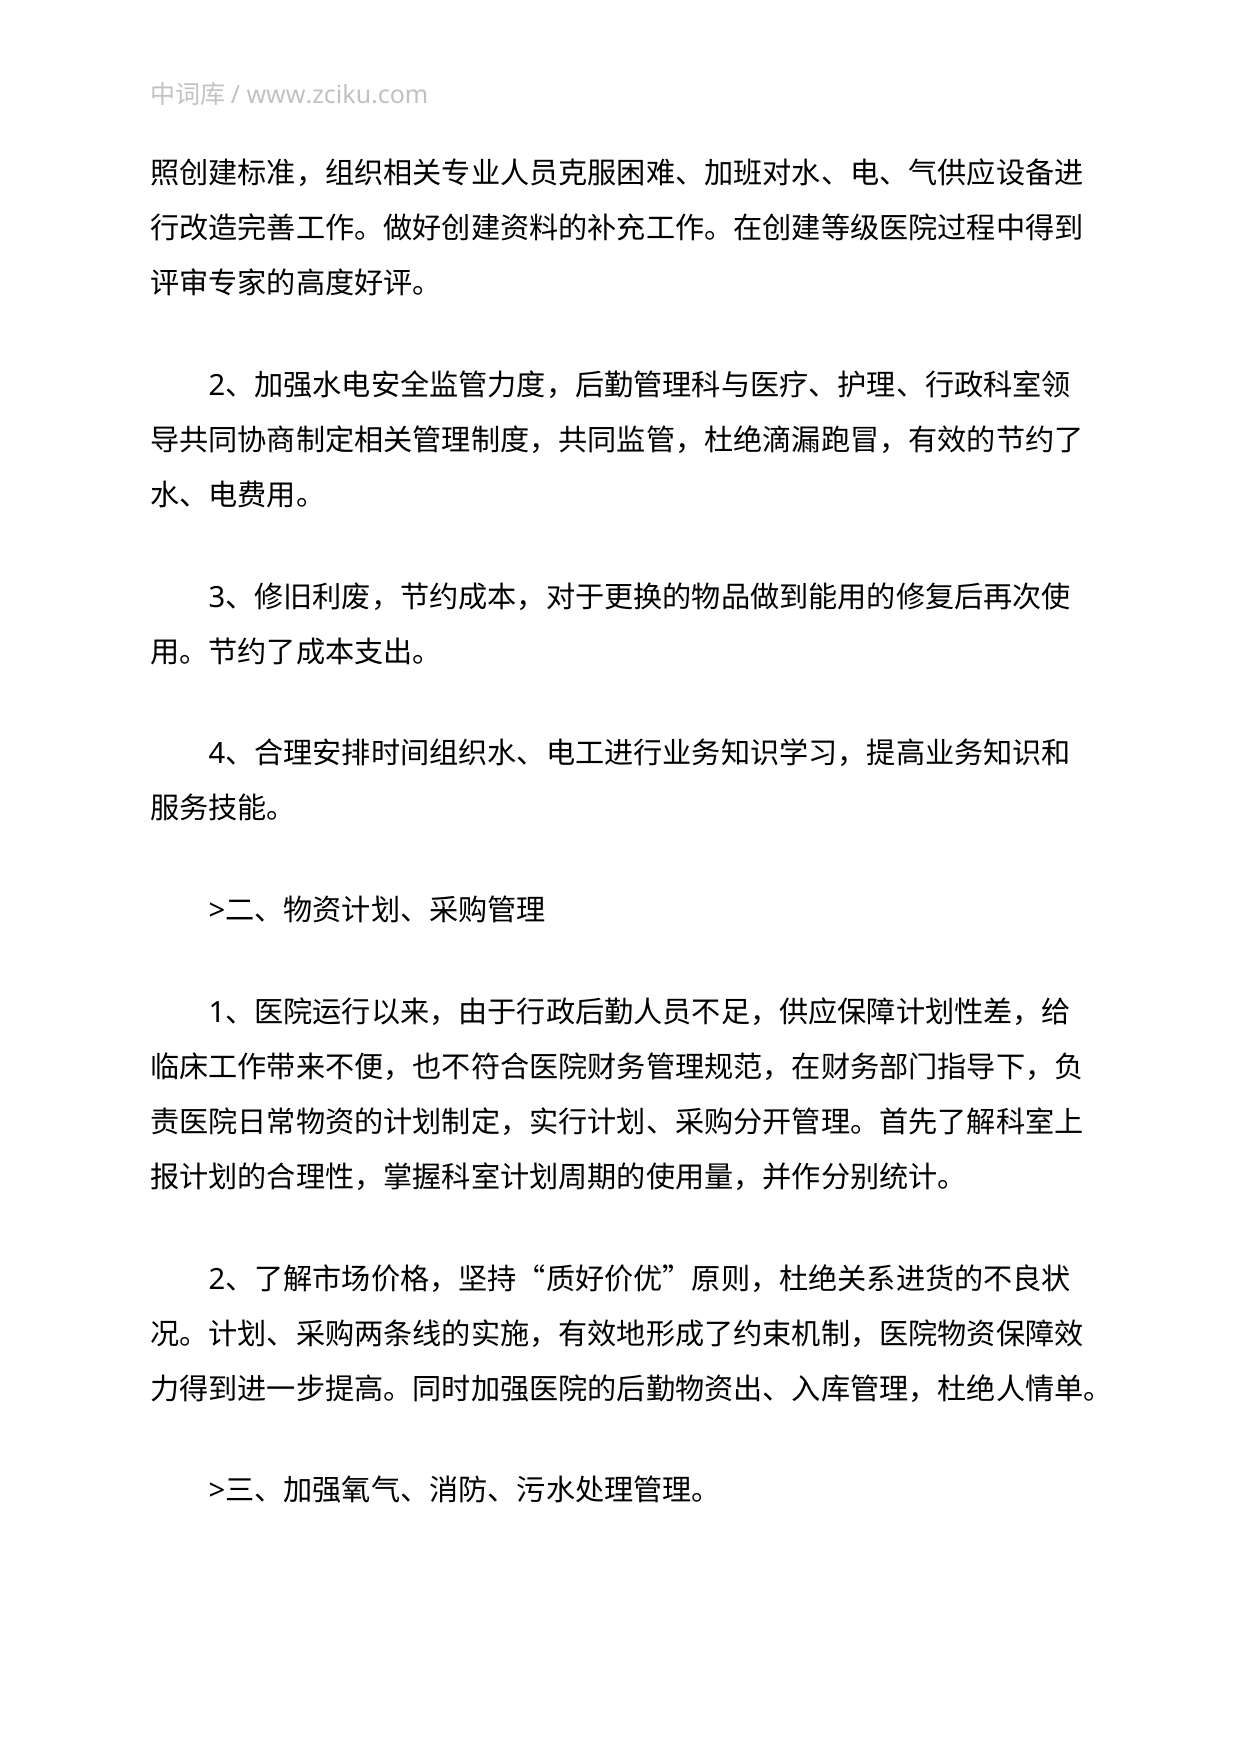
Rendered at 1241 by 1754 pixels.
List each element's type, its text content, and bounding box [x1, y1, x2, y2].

text >二、物资计划、采购管理 [150, 887, 1090, 929]
text >三、加强氧气、消防、污水处理管理。 [150, 1467, 1090, 1509]
text 2、加强水电安全监管力度，后勤管理科与医疗、护理、行政科室领导共同协商制定相关管理制度，共同监管，杜绝滴漏跑冒，有效的节约了水、电费用。 [150, 362, 1090, 514]
text 3、修旧利废，节约成本，对于更换的物品做到能用的修复后再次使用。节约了成本支出。 [150, 573, 1090, 671]
text 2、了解市场价格，坚持“质好价优”原则，杜绝关系进货的不良状况。计划、采购两条线的实施，有效地形成了约束机制，医院物资保障效力得到进一步提高。同时加强医院的后勤物资出、入库管理，杜绝人情单。 [150, 1255, 1090, 1407]
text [150, 150, 1090, 302]
text 4、合理安排时间组织水、电工进行业务知识学习，提高业务知识和服务技能。 [150, 730, 1090, 827]
text 1、医院运行以来，由于行政后勤人员不足，供应保障计划性差，给临床工作带来不便，也不符合医院财务管理规范，在财务部门指导下，负责医院日常物资的计划制定，实行计划、采购分开管理。首先了解科室上报计划的合理性，掌握科室计划周期的使用量，并作分别统计。 [150, 989, 1090, 1196]
